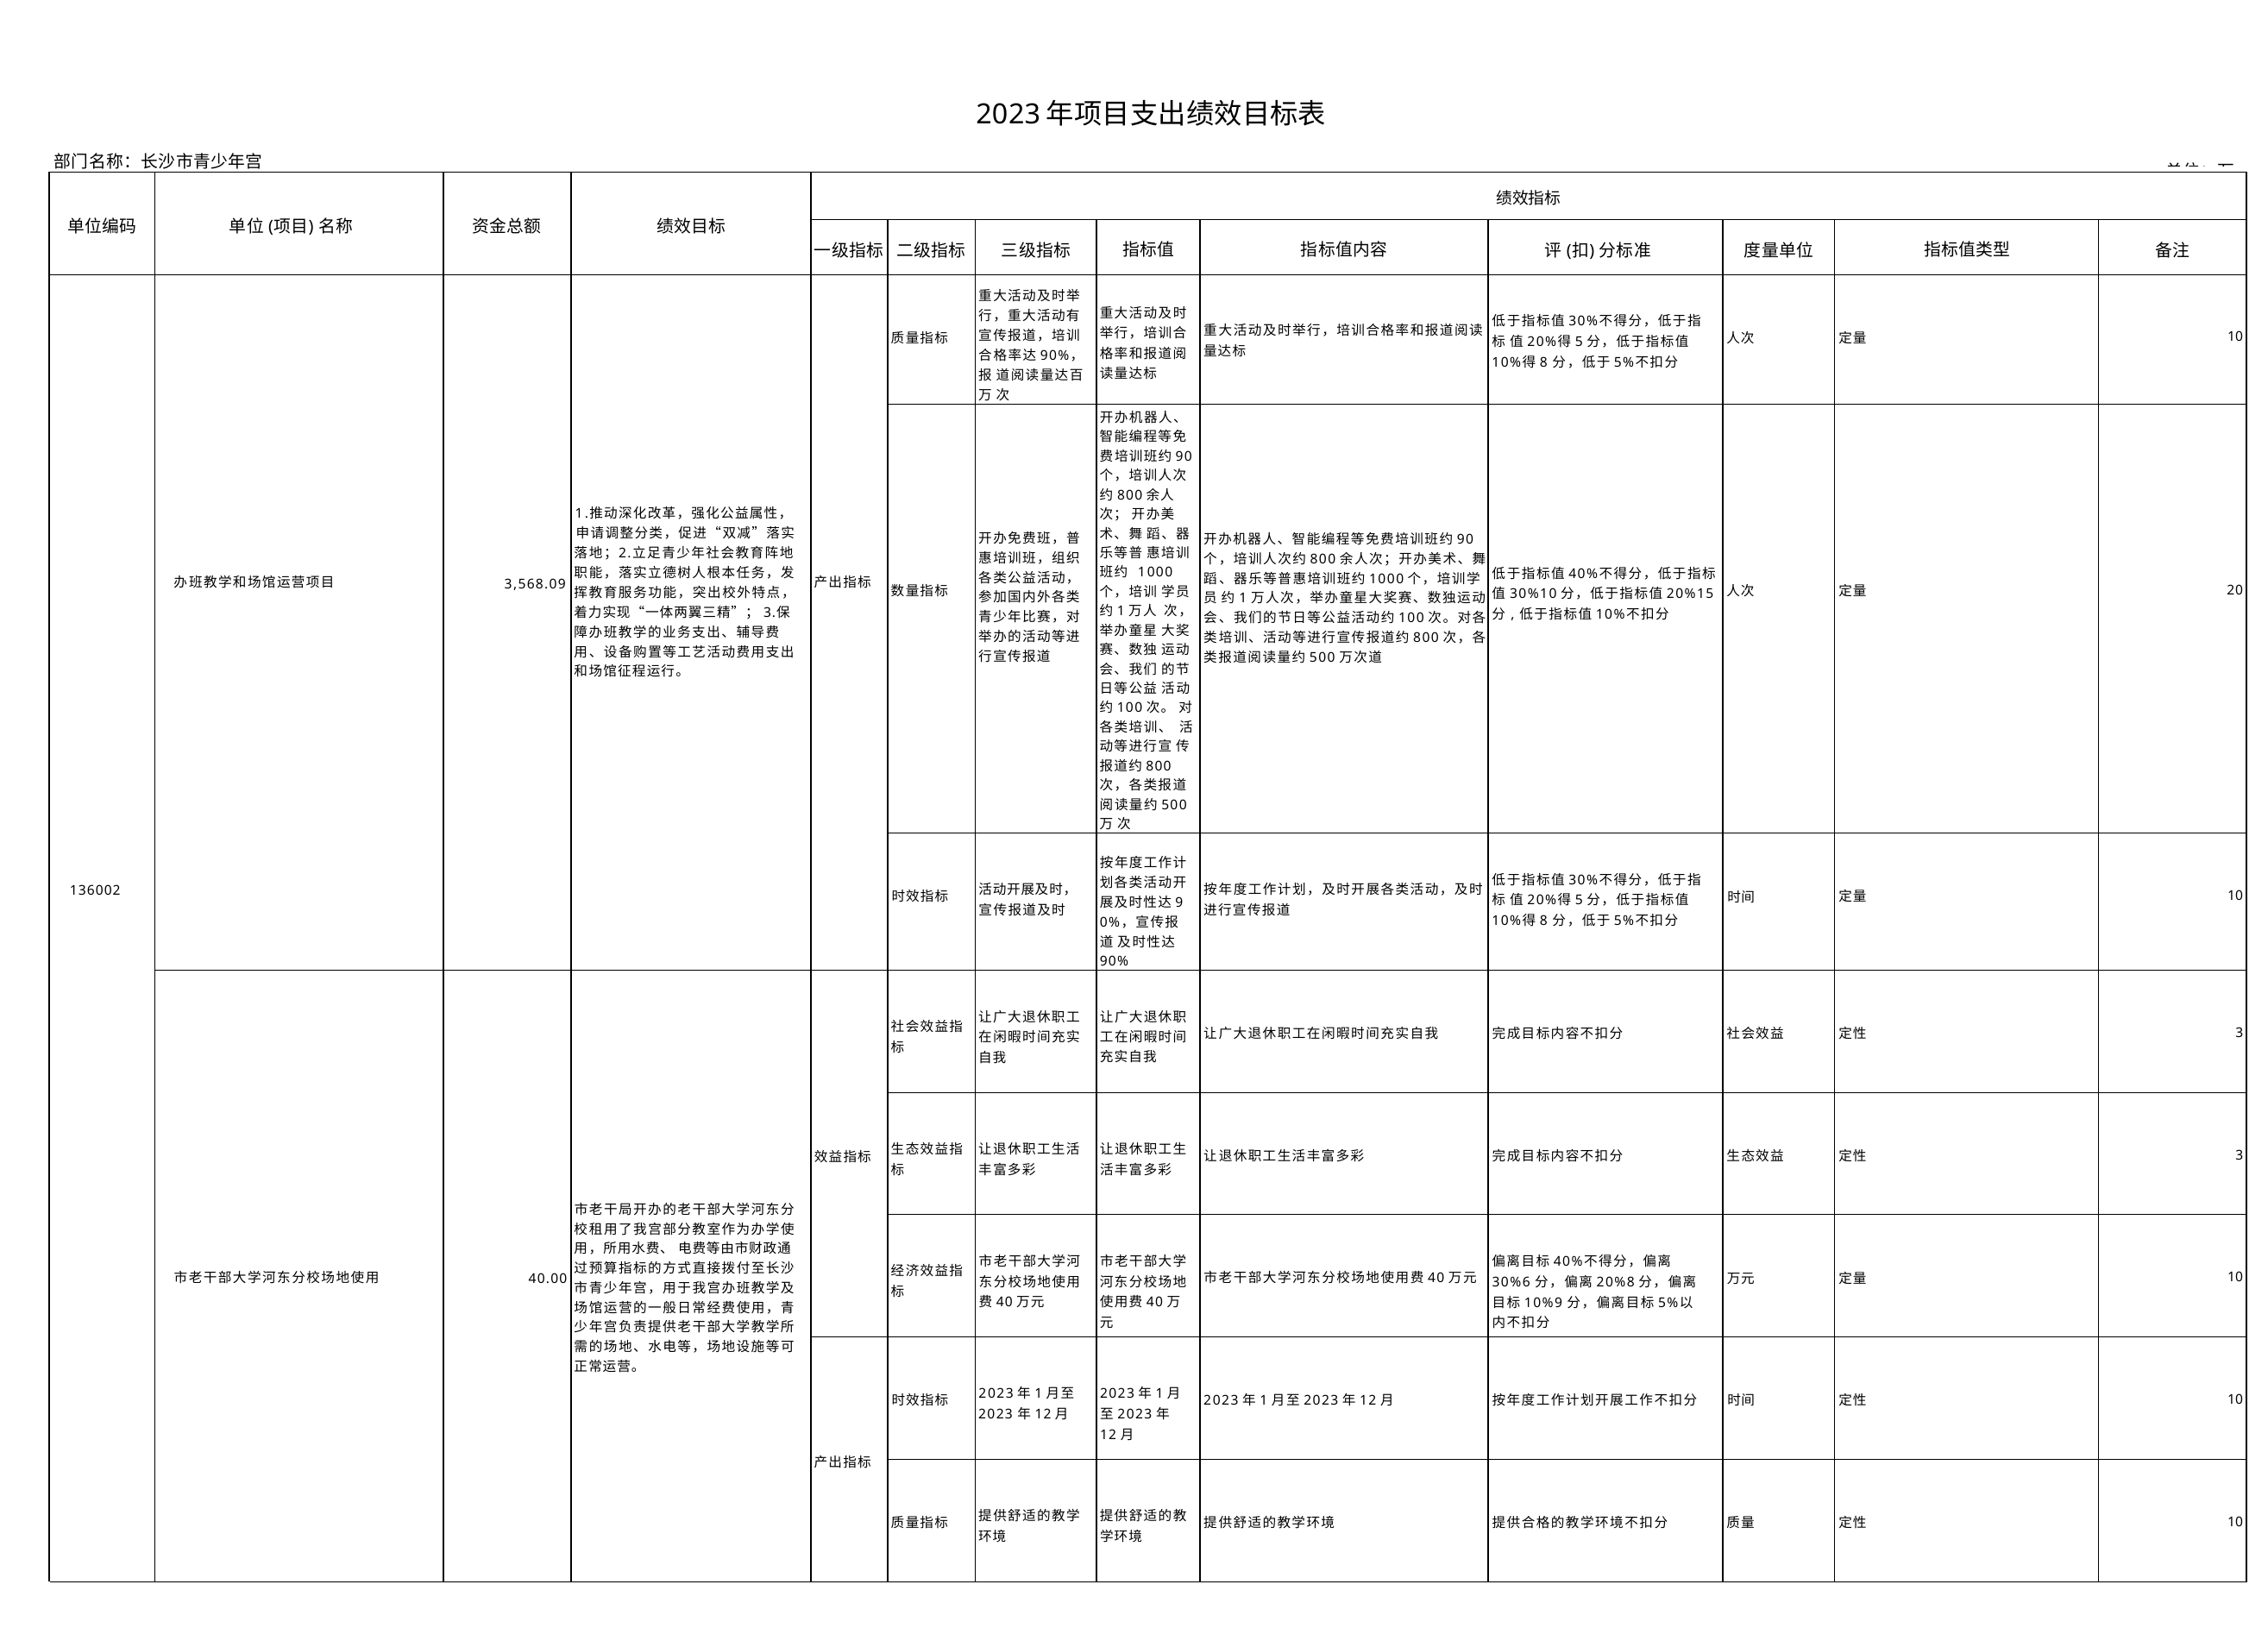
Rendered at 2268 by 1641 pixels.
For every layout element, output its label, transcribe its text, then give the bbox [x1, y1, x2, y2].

table_cell 市老干部大学河东分校场地使用 [155, 971, 443, 1581]
table_cell 提供舒适的教学环境 [1201, 1460, 1487, 1581]
table_cell 重大活动及时举行，培训合格率和报道阅读 量达标 [1201, 275, 1487, 404]
table_cell 10 [2099, 1215, 2246, 1336]
table_cell 提供合格的教学环境不扣分 [1489, 1460, 1722, 1581]
table_cell 3 [2099, 1093, 2246, 1214]
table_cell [572, 971, 810, 1581]
table_cell 指标值内容 [1201, 220, 1487, 274]
table_cell 时间 [1724, 1337, 1834, 1459]
table_header 绩效目标 [572, 173, 810, 274]
table_cell 提供舒适的教 学环境 [1097, 1460, 1199, 1581]
table_cell 让退休职工生 活丰富多彩 [1097, 1093, 1199, 1214]
table_cell 重大活动及时举 行，重大活动有 宣传报道，培训 合格率达90%，报 道阅读量达百万 次 [976, 275, 1096, 404]
table_cell 按年度工作计 划各类活动开 展及时性达9 0%，宣传报道 及时性达90% [1097, 833, 1199, 970]
table_cell 定性 [1835, 1337, 2098, 1459]
table_cell 一级指标 [812, 220, 887, 274]
table_cell 备注 [2099, 220, 2246, 274]
table_header 资金总额 [444, 173, 570, 274]
table_cell 社会效益 [1724, 971, 1834, 1092]
table_cell 低于指标值30%不得分，低于指标 值20%得5分，低于指标值10%得8 分，低于5%不扣分 [1489, 275, 1722, 404]
table_cell 按年度工作计划，及时开展各类活动，及时 进行宣传报道 [1201, 833, 1487, 970]
table_cell 3,568.09 [444, 275, 570, 970]
text 2023年项目支出绩效目标表 [976, 99, 2248, 130]
table_cell 定量 [1835, 1215, 2098, 1336]
table_cell 定性 [1835, 1460, 2098, 1581]
table_cell 市老干部大学河 东分校场地使用 费40万元 [976, 1215, 1096, 1336]
table_cell 经济效益指 标 [889, 1215, 975, 1336]
text 部门名称：长沙市青少年宫 [53, 151, 2248, 172]
table_cell 重大活动及时 举行，培训合 格率和报道阅 读量达标 [1097, 275, 1199, 404]
table_cell 人次 [1724, 275, 1834, 404]
table_cell 40.00 [444, 971, 570, 1581]
table_cell 质量 [1724, 1460, 1834, 1581]
table_cell 10 [2099, 1460, 2246, 1581]
table_cell 2023年1月至 2023年12月 [1097, 1337, 1199, 1459]
table_cell 按年度工作计划开展工作不扣分 [1489, 1337, 1722, 1459]
table_cell 定性 [1835, 1093, 2098, 1214]
table_cell 时间 [1724, 833, 1834, 970]
table_header 绩效指标 [812, 173, 2246, 219]
table_cell 时效指标 [889, 833, 975, 970]
table_cell 定量 [1835, 275, 2098, 404]
table_cell 10 [2099, 275, 2246, 404]
table_cell 二级指标 [889, 220, 975, 274]
table_cell 10 [2099, 833, 2246, 970]
table_header 单位编码 [50, 173, 154, 274]
table_cell 10 [2099, 1337, 2246, 1459]
table_cell 质量指标 [889, 1460, 975, 1581]
table_cell 度量单位 [1724, 220, 1834, 274]
table_cell 2023年1月至2023年12月 [1201, 1337, 1487, 1459]
table_cell 质量指标 [889, 275, 975, 404]
table_cell 提供舒适的教学 环境 [976, 1460, 1096, 1581]
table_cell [572, 275, 810, 970]
table_cell 低于指标值30%不得分，低于指标 值20%得5分，低于指标值10%得8 分，低于5%不扣分 [1489, 833, 1722, 970]
table_cell 让广大退休职工 在闲暇时间充实 自我 [976, 971, 1096, 1092]
table_cell 2023年1月至2023 年12月 [976, 1337, 1096, 1459]
table_cell 定量 [1835, 833, 2098, 970]
table_cell 时效指标 [889, 1337, 975, 1459]
table_cell 偏离目标40%不得分，偏离30%6 分，偏离20%8分，偏离目标10%9 分，偏离目标5%以内不扣分 [1489, 1215, 1722, 1336]
table_cell 让广大退休职 工在闲暇时间 充实自我 [1097, 971, 1199, 1092]
table_cell 让退休职工生活 丰富多彩 [976, 1093, 1096, 1214]
table_cell 人次 [1724, 405, 1834, 833]
table_cell 指标值类型 [1835, 220, 2098, 274]
table_cell 完成目标内容不扣分 [1489, 1093, 1722, 1214]
table_cell 20 [2099, 405, 2246, 833]
table_cell 开办免费班，普 惠培训班，组织 各类公益活动， 参加国内外各类 青少年比赛，对 举办的活动等进 行宣传报道 [976, 405, 1096, 833]
table_cell 万元 [1724, 1215, 1834, 1336]
table_cell 数量指标 [889, 405, 975, 833]
table_cell 让退休职工生活丰富多彩 [1201, 1093, 1487, 1214]
table_cell 3 [2099, 971, 2246, 1092]
table_cell 定性 [1835, 971, 2098, 1092]
table_cell 让广大退休职工在闲暇时间充实自我 [1201, 971, 1487, 1092]
table_cell 开办机器人、 智能编程等免 费培训班约90 个，培训人次 约800余人次； 开办美术、舞 蹈、器乐等普 惠培训班约 1000个，培训 学员约1万人 次，举办童星 大奖赛、数独 运动会、我们 的节日等公益 活动约100次。 对各类培训、 活动等进行宣 传报道约800 次，各类报道 阅读量约500万 次 [1097, 405, 1199, 833]
table_cell 办班教学和场馆运营项目 [155, 275, 443, 970]
table_cell 三级指标 [976, 220, 1096, 274]
table_cell 产出指标 [812, 1337, 887, 1581]
table_cell 社会效益指 标 [889, 971, 975, 1092]
table_cell 开办机器人、智能编程等免费培训班约90 个，培训人次约800余人次；开办美术、舞 蹈、器乐等普惠培训班约1000个，培训学员 约1万人次，举办童星大奖赛、数独运动 会、我们的节日等公益活动约100次。对各 类培训、活动等进行宣传报道约800次，各 类报道阅读量约500万次道 [1201, 405, 1487, 833]
table_cell 市老干部大学 河东分校场地 使用费40万元 [1097, 1215, 1199, 1336]
table_cell 完成目标内容不扣分 [1489, 971, 1722, 1092]
table_cell 评 (扣) 分标准 [1489, 220, 1722, 274]
table_cell 定量 [1835, 405, 2098, 833]
table_cell 活动开展及时， 宣传报道及时 [976, 833, 1096, 970]
table_cell 指标值 [1097, 220, 1199, 274]
table_cell 生态效益指 标 [889, 1093, 975, 1214]
table_cell 生态效益 [1724, 1093, 1834, 1214]
table_header 单位 (项目) 名称 [155, 173, 443, 274]
table_cell 产出指标 [812, 275, 887, 970]
table_cell 效益指标 [812, 971, 887, 1336]
table_cell 低于指标值40%不得分，低于指标 值30%10分，低于指标值20%15分 , 低于指标值10%不扣分 [1489, 405, 1722, 833]
table_cell 136002 [50, 275, 154, 1581]
table_cell 市老干部大学河东分校场地使用费40万元 [1201, 1215, 1487, 1336]
